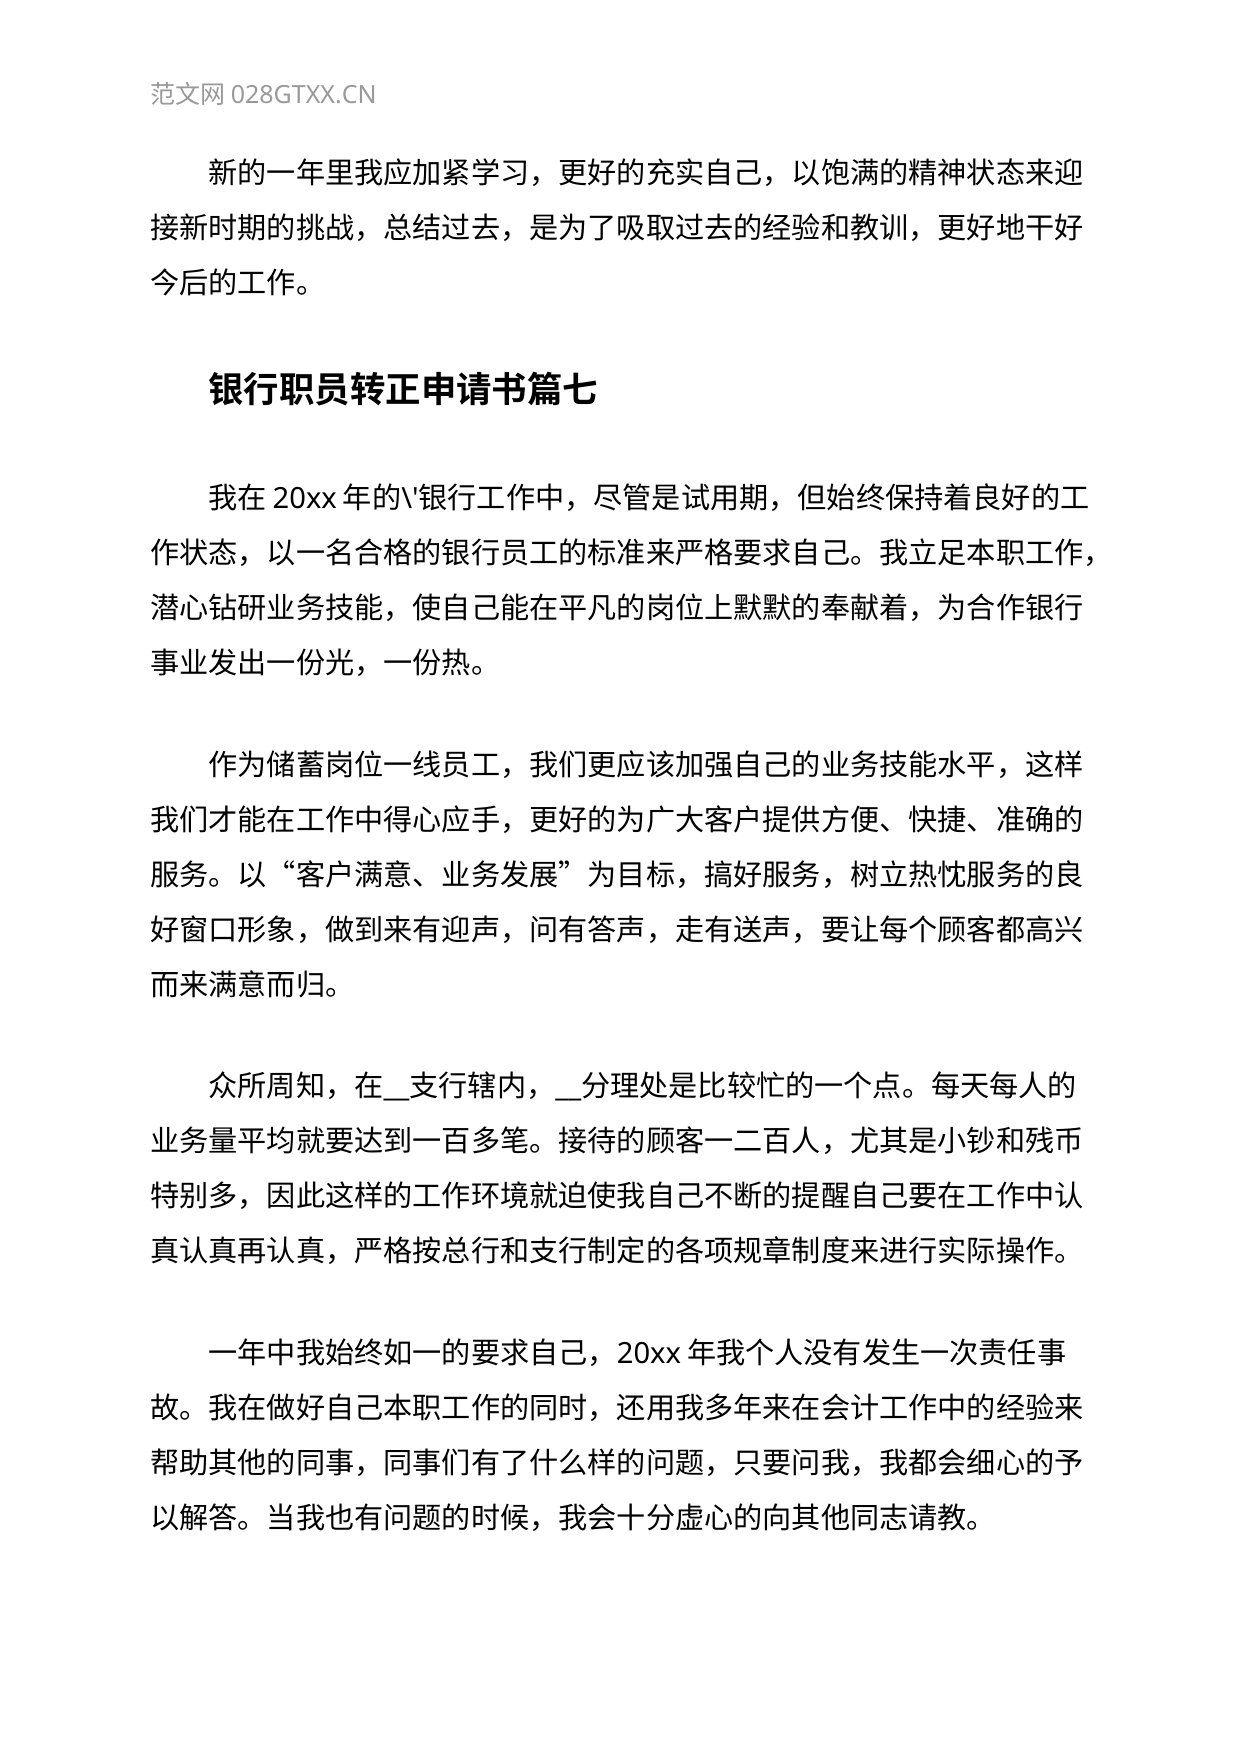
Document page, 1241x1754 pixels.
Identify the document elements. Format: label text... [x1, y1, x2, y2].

text 众所周知，在__支行辖内，__分理处是比较忙的一个点。每天每人的业务量平均就要达到一百多笔。接待的顾客一二百人，尤其是小钞和残币特别多，因此这样的工作环境就迫使我自己不断的提醒自己要在工作中认真认真再认真，严格按总行和支行制定的各项规章制度来进行实际操作。 [150, 1063, 1090, 1270]
text 一年中我始终如一的要求自己，20xx年我个人没有发生一次责任事故。我在做好自己本职工作的同时，还用我多年来在会计工作中的经验来帮助其他的同事，同事们有了什么样的问题，只要问我，我都会细心的予以解答。当我也有问题的时候，我会十分虚心的向其他同志请教。 [150, 1329, 1090, 1537]
text 我在20xx年的\'银行工作中，尽管是试用期，但始终保持着良好的工作状态，以一名合格的银行员工的标准来严格要求自己。我立足本职工作，潜心钻研业务技能，使自己能在平凡的岗位上默默的奉献着，为合作银行事业发出一份光，一份热。 [150, 475, 1090, 682]
text 作为储蓄岗位一线员工，我们更应该加强自己的业务技能水平，这样我们才能在工作中得心应手，更好的为广大客户提供方便、快捷、准确的服务。以“客户满意、业务发展”为目标，搞好服务，树立热忱服务的良好窗口形象，做到来有迎声，问有答声，走有送声，要让每个顾客都高兴而来满意而归。 [150, 742, 1090, 1003]
text 新的一年里我应加紧学习，更好的充实自己，以饱满的精神状态来迎接新时期的挑战，总结过去，是为了吸取过去的经验和教训，更好地干好今后的工作。 [150, 150, 1090, 302]
text 银行职员转正申请书篇七 [150, 362, 1090, 413]
